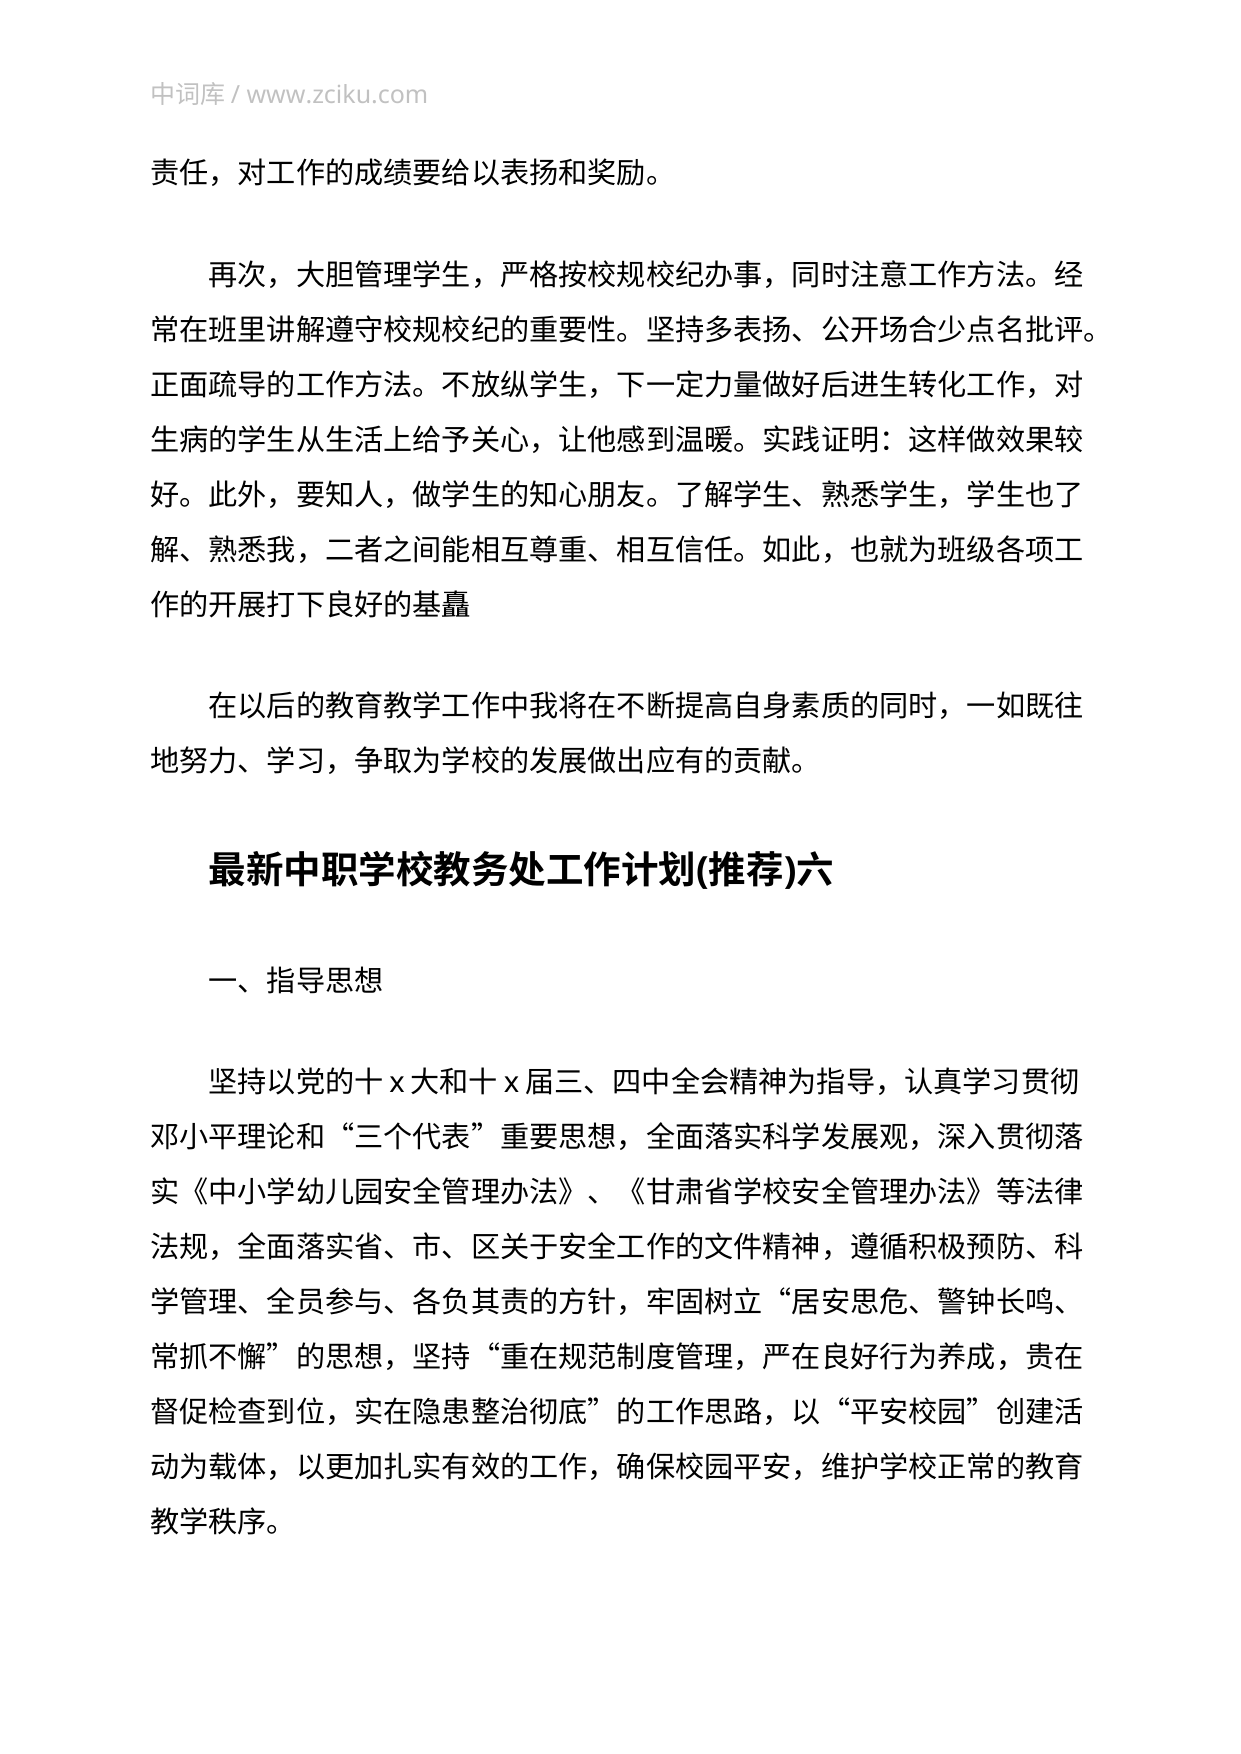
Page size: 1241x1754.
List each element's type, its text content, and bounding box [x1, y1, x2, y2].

text 坚持以党的十x大和十x届三、四中全会精神为指导，认真学习贯彻邓小平理论和“三个代表”重要思想，全面落实科学发展观，深入贯彻落实《中小学幼儿园安全管理办法》、《甘肃省学校安全管理办法》等法律法规，全面落实省、市、区关于安全工作的文件精神，遵循积极预防、科学管理、全员参与、各负其责的方针，牢固树立“居安思危、警钟长鸣、常抓不懈”的思想，坚持“重在规范制度管理，严在良好行为养成，贵在督促检查到位，实在隐患整治彻底”的工作思路，以“平安校园”创建活动为载体，以更加扎实有效的工作，确保校园平安，维护学校正常的教育教学秩序。 [150, 1059, 1090, 1541]
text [150, 150, 1090, 192]
text 一、指导思想 [150, 957, 1090, 999]
text 在以后的教育教学工作中我将在不断提高自身素质的同时，一如既往地努力、学习，争取为学校的发展做出应有的贡献。 [150, 683, 1090, 780]
text 再次，大胆管理学生，严格按校规校纪办事，同时注意工作方法。经常在班里讲解遵守校规校纪的重要性。坚持多表扬、公开场合少点名批评。正面疏导的工作方法。不放纵学生，下一定力量做好后进生转化工作，对生病的学生从生活上给予关心，让他感到温暖。实践证明：这样做效果较好。此外，要知人，做学生的知心朋友。了解学生、熟悉学生，学生也了解、熟悉我，二者之间能相互尊重、相互信任。如此，也就为班级各项工作的开展打下良好的基矗 [150, 252, 1090, 623]
text 最新中职学校教务处工作计划(推荐)六 [150, 839, 1090, 894]
